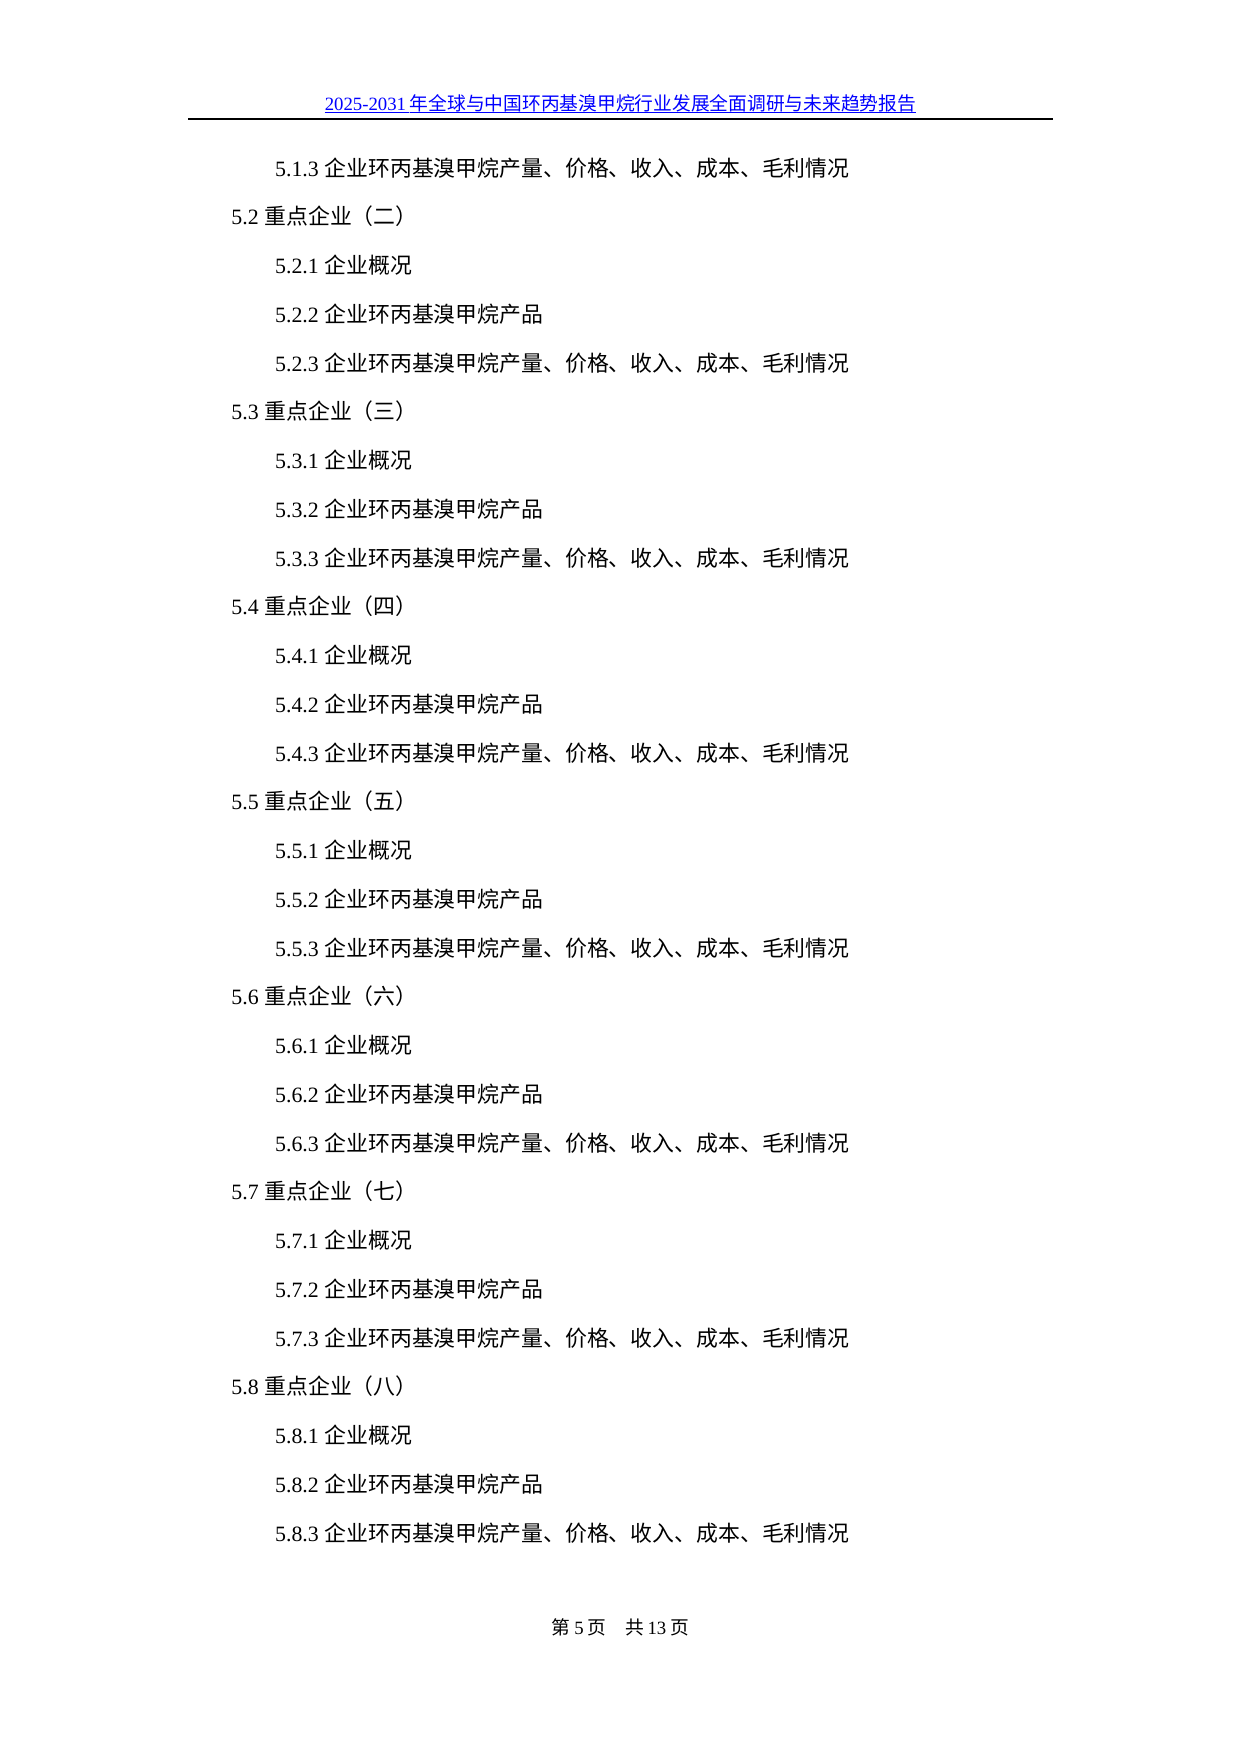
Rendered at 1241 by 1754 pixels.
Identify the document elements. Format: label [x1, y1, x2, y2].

text [187, 150, 1053, 1548]
